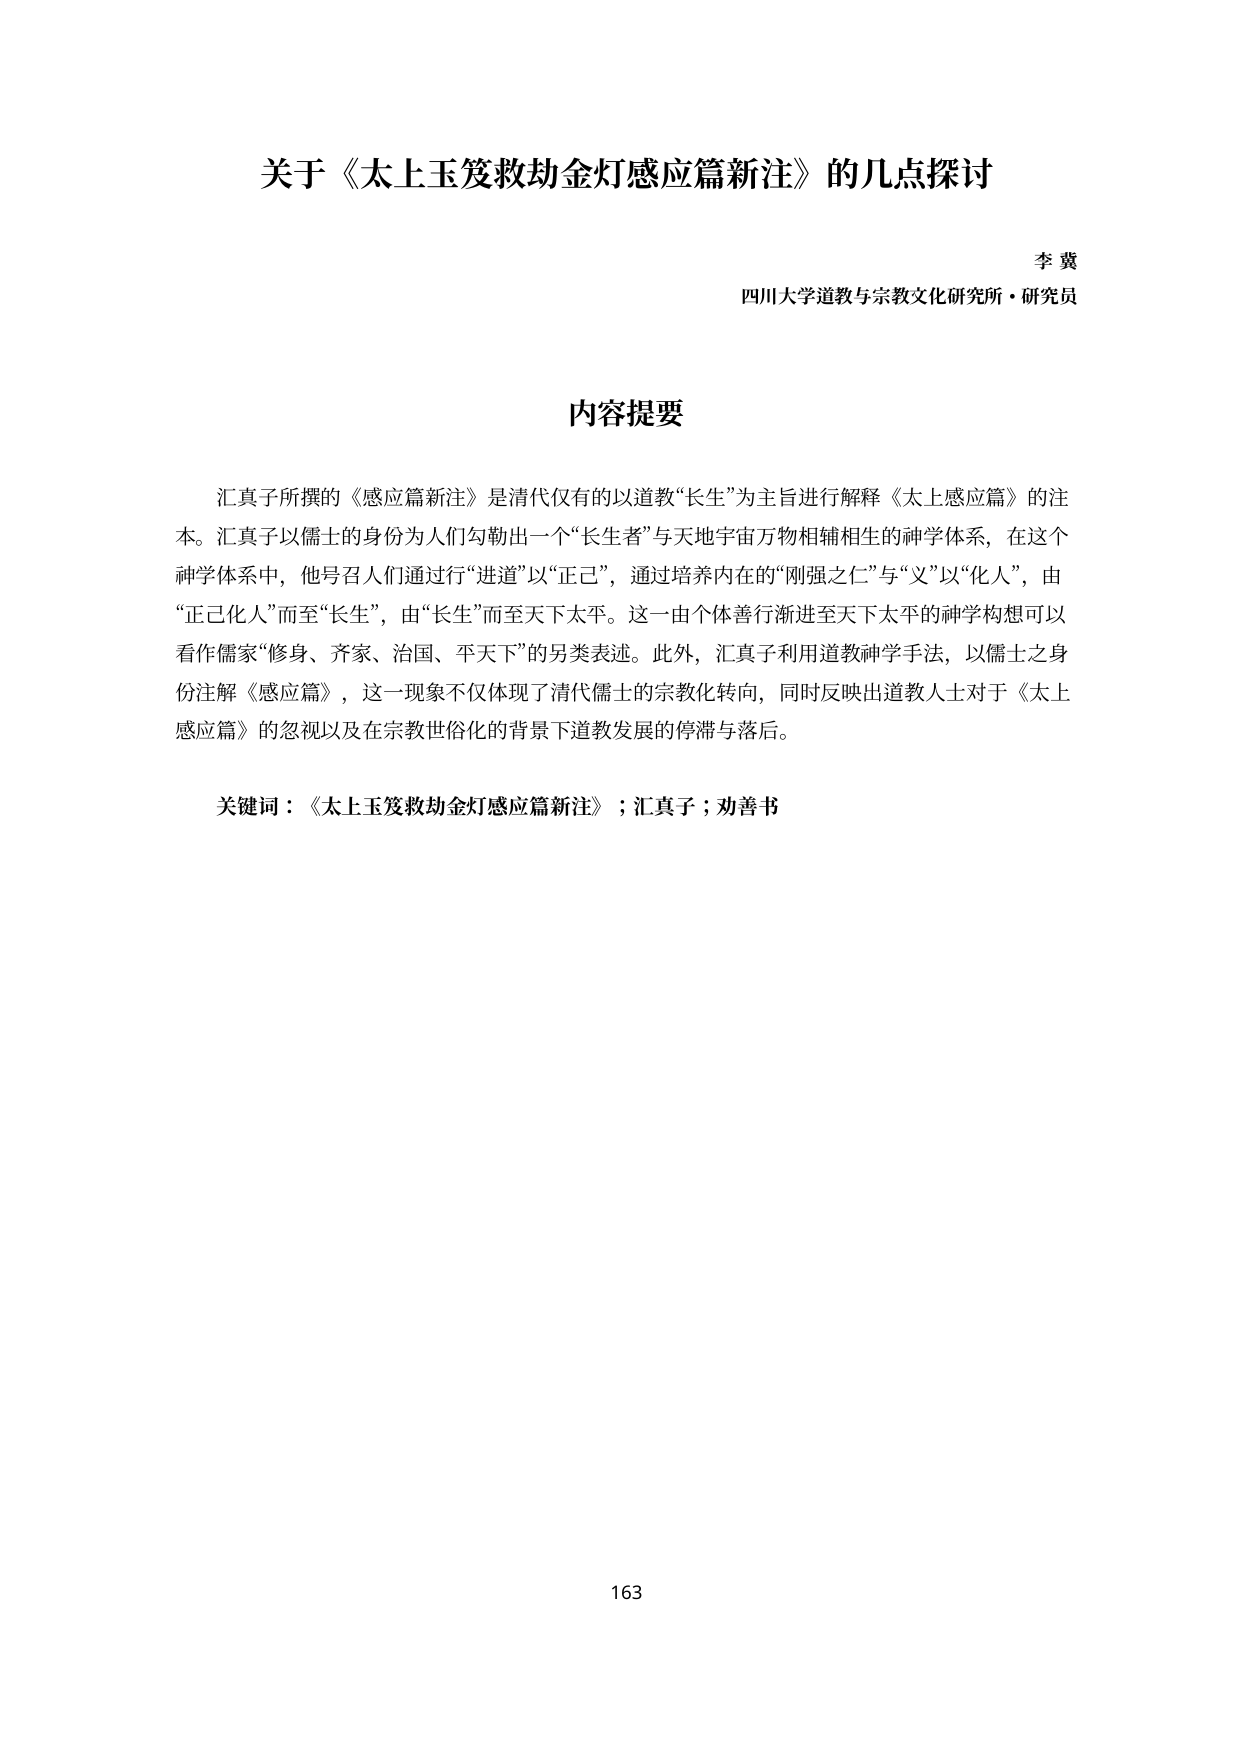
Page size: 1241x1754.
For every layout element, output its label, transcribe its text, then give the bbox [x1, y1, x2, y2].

text 内容提要 [175, 391, 1078, 432]
text 李 冀 [175, 247, 1078, 274]
text 四川大学道教与宗教文化研究所 • 研究员 [175, 282, 1078, 309]
text 关键词：《太上玉笈救劫金灯感应篇新注》；汇真子；劝善书 [175, 791, 1078, 821]
text 汇真子所撰的《感应篇新注》是清代仅有的以道教“长生”为主旨进行解释《太上感应篇》的注本。汇真子以儒士的身份为人们勾勒出一个“长生者”与天地宇宙万物相辅相生的神学体系，在这个神学体系中，他号召人们通过行“进道”以“正己”，通过培养内在的“刚强之仁”与“义”以“化人”，由“正己化人”而至“长生”，由“长生”而至天下太平。这一由个体善行渐进至天下太平的神学构想可以看作儒家“修身、齐家、治国、平天下”的另类表述。此外，汇真子利用道教神学手法，以儒士之身份注解《感应篇》，这一现象不仅体现了清代儒士的宗教化转向，同时反映出道教人士对于《太上感应篇》的忽视以及在宗教世俗化的背景下道教发展的停滞与落后。 [175, 482, 1078, 745]
text 关于《太上玉笈救劫金灯感应篇新注》的几点探讨 [175, 148, 1078, 196]
